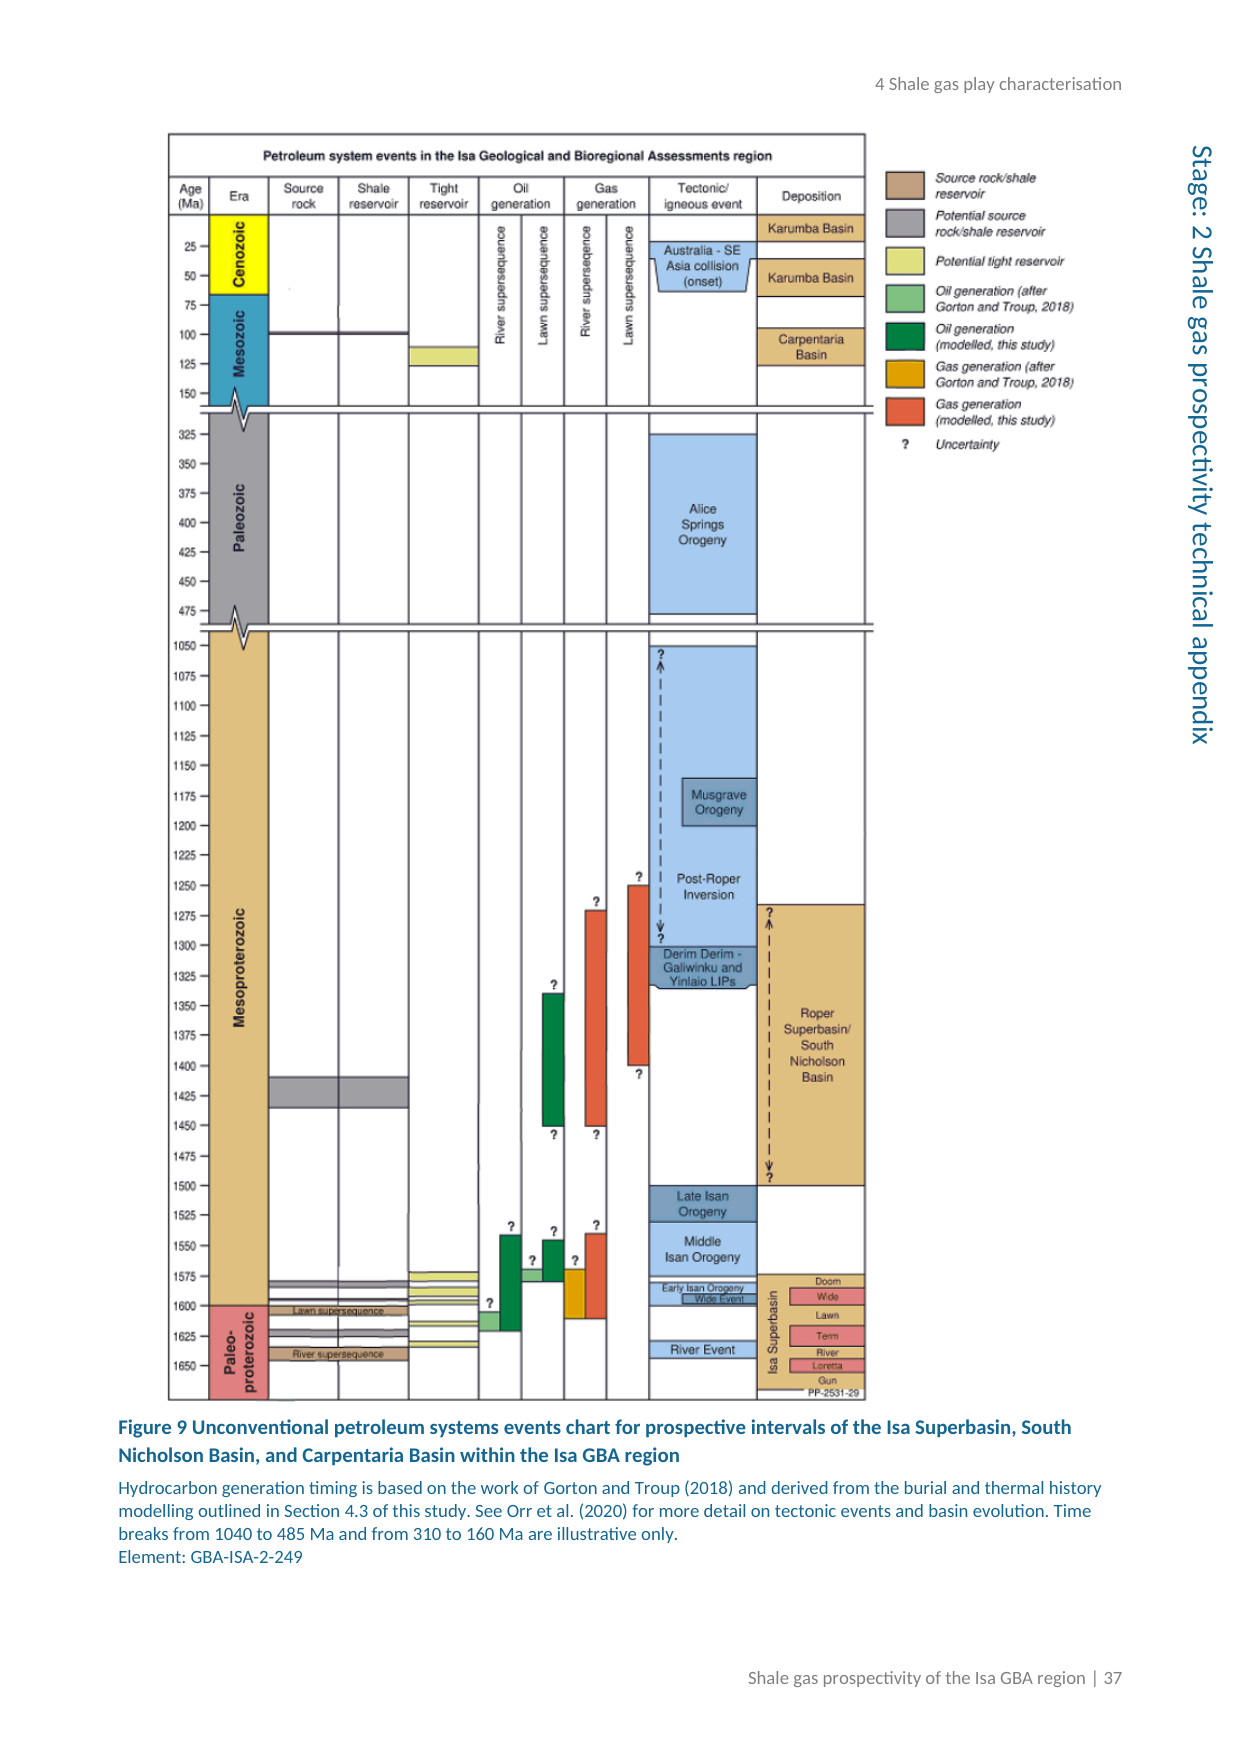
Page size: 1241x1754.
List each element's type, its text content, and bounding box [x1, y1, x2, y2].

picture [166, 132, 1076, 1403]
text Hydrocarbon generation timing is based on the work of Gorton and Troup (2018) and derived from the burial and thermal history modelling outlined in Section 4.3 of this study. See Orr et al. (2020) for more detail on tectonic events and basin evolution. Time breaks from 1040 to 485 Ma and from 310 to 160 Ma are illustrative only. Element: GBA-ISA-2-249 [118, 1476, 1122, 1568]
text Figure 9 Unconventional petroleum systems events chart for prospective intervals of the Isa Superbasin, South Nicholson Basin, and Carpentaria Basin within the Isa GBA region [118, 1414, 1122, 1468]
